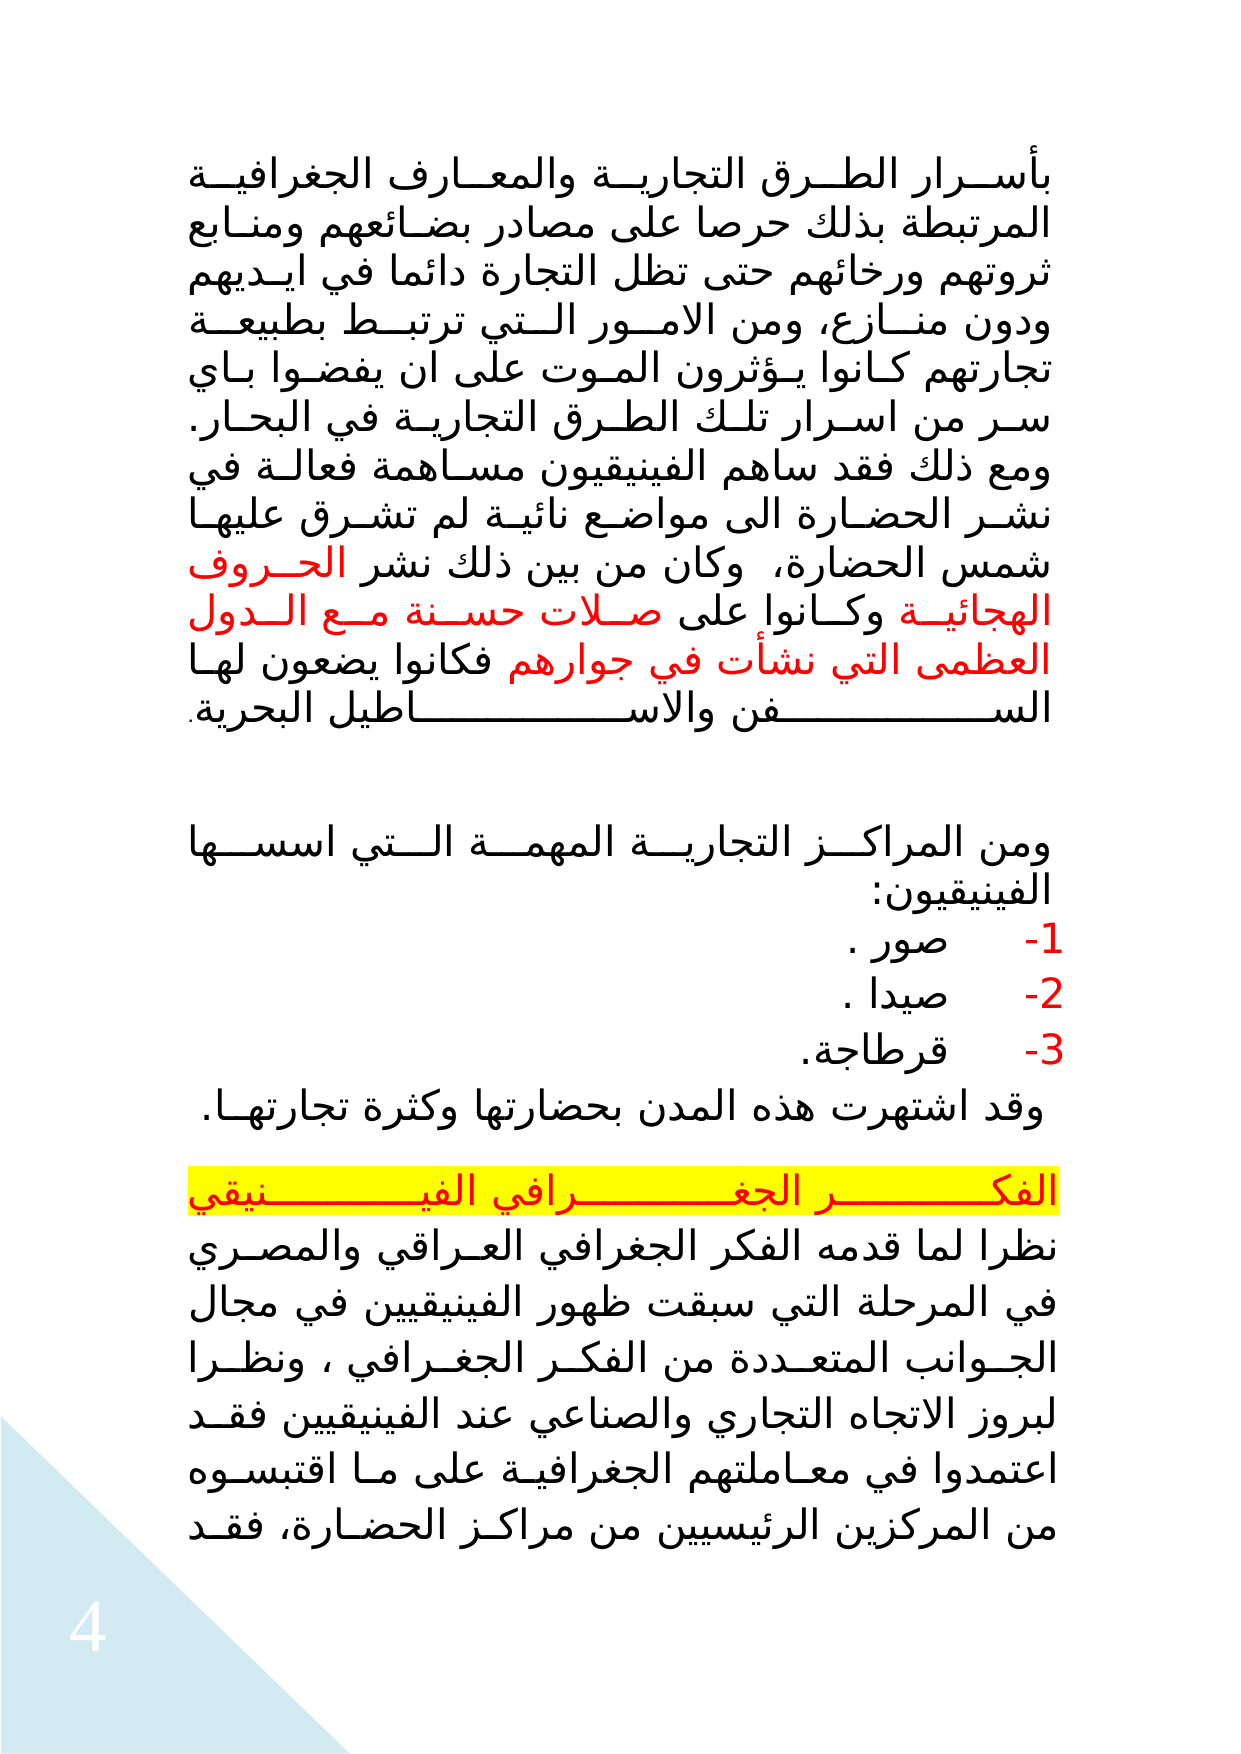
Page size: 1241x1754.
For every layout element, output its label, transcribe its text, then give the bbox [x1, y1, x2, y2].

text ومن المراكز التجارية المهمة التي اسسها الفينيقيون: [187, 817, 1053, 914]
list صيدا . [187, 970, 1024, 1019]
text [187, 150, 1053, 761]
list وقد اشتهرت هذه المدن بحضارتها وكثرة تجارتها. [187, 1082, 1059, 1162]
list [187, 1166, 1059, 1549]
list صور . [187, 914, 1024, 963]
list قرطاجة. [187, 1026, 1024, 1074]
